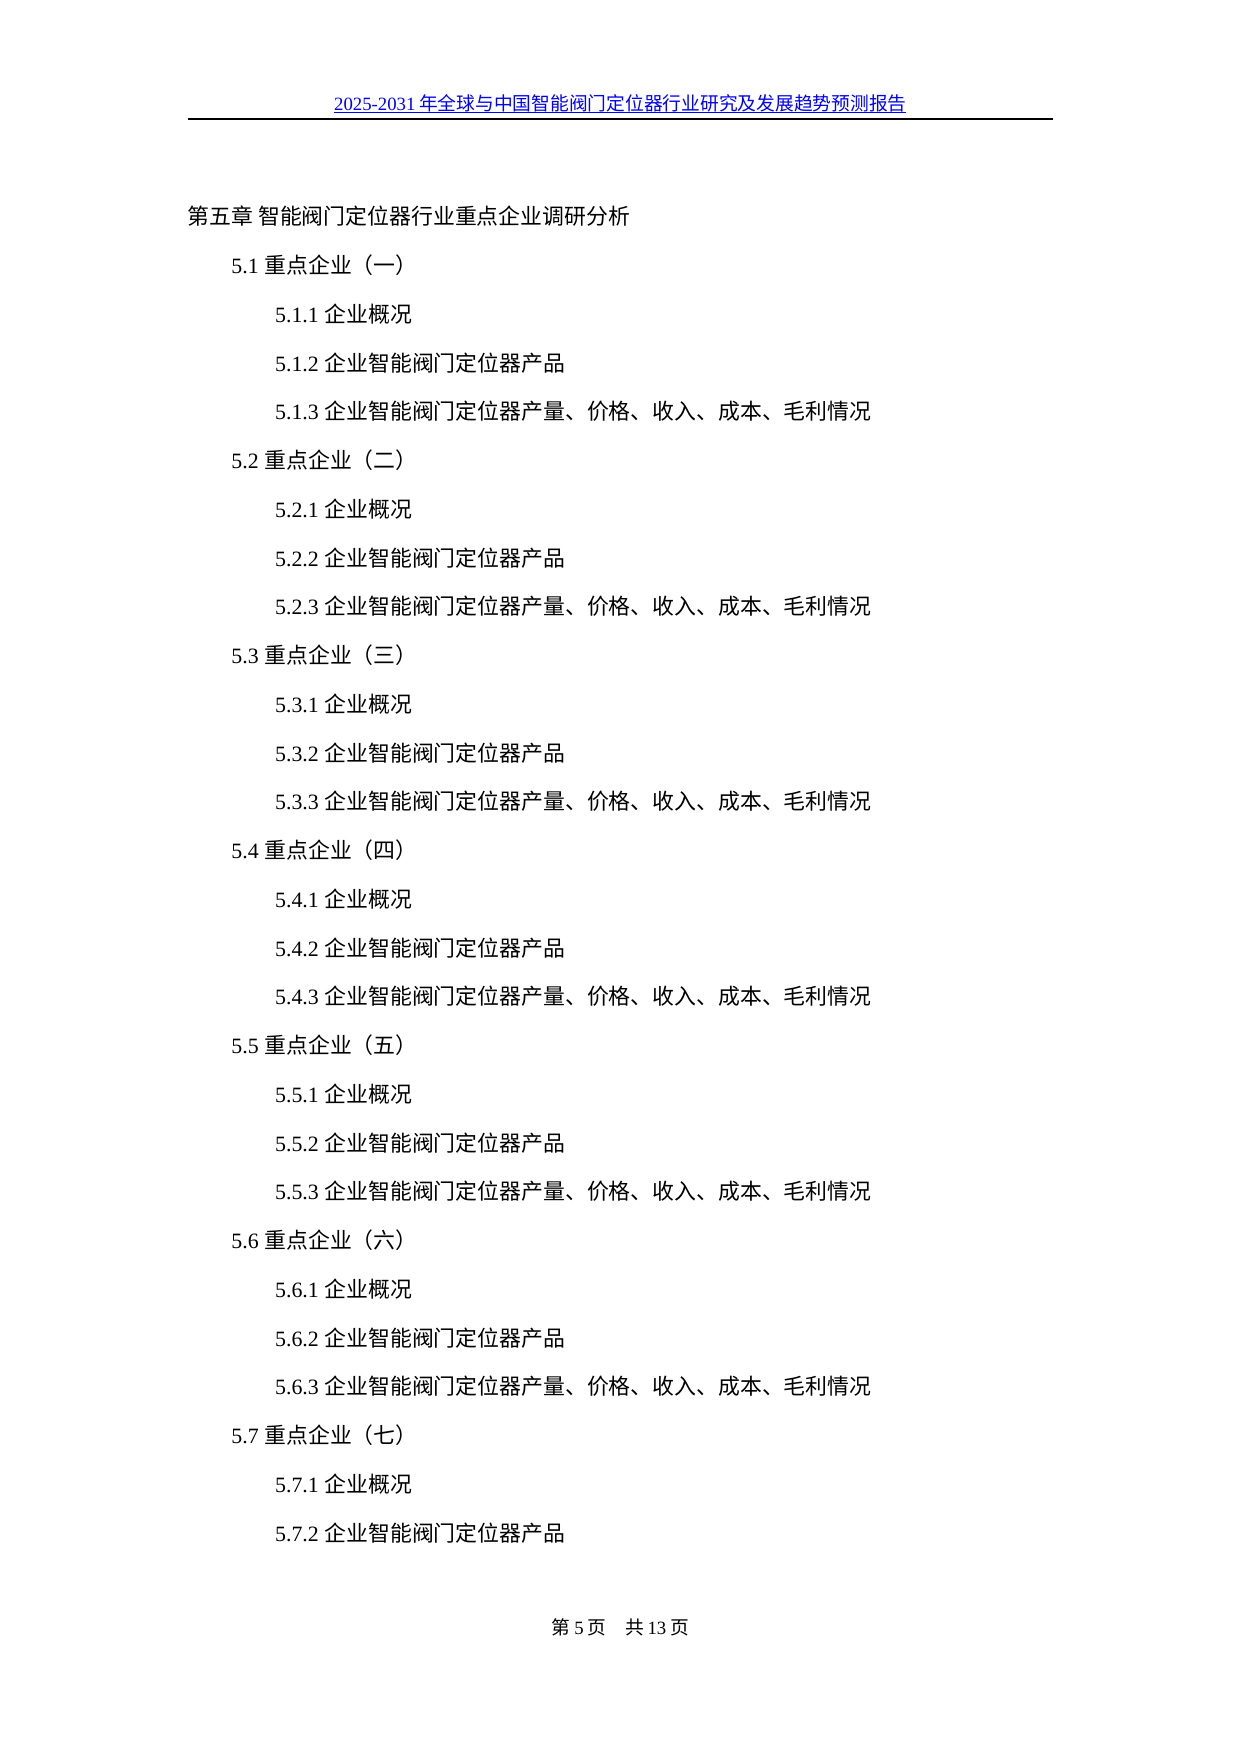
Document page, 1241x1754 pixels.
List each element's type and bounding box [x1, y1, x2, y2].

text [187, 150, 1053, 1548]
